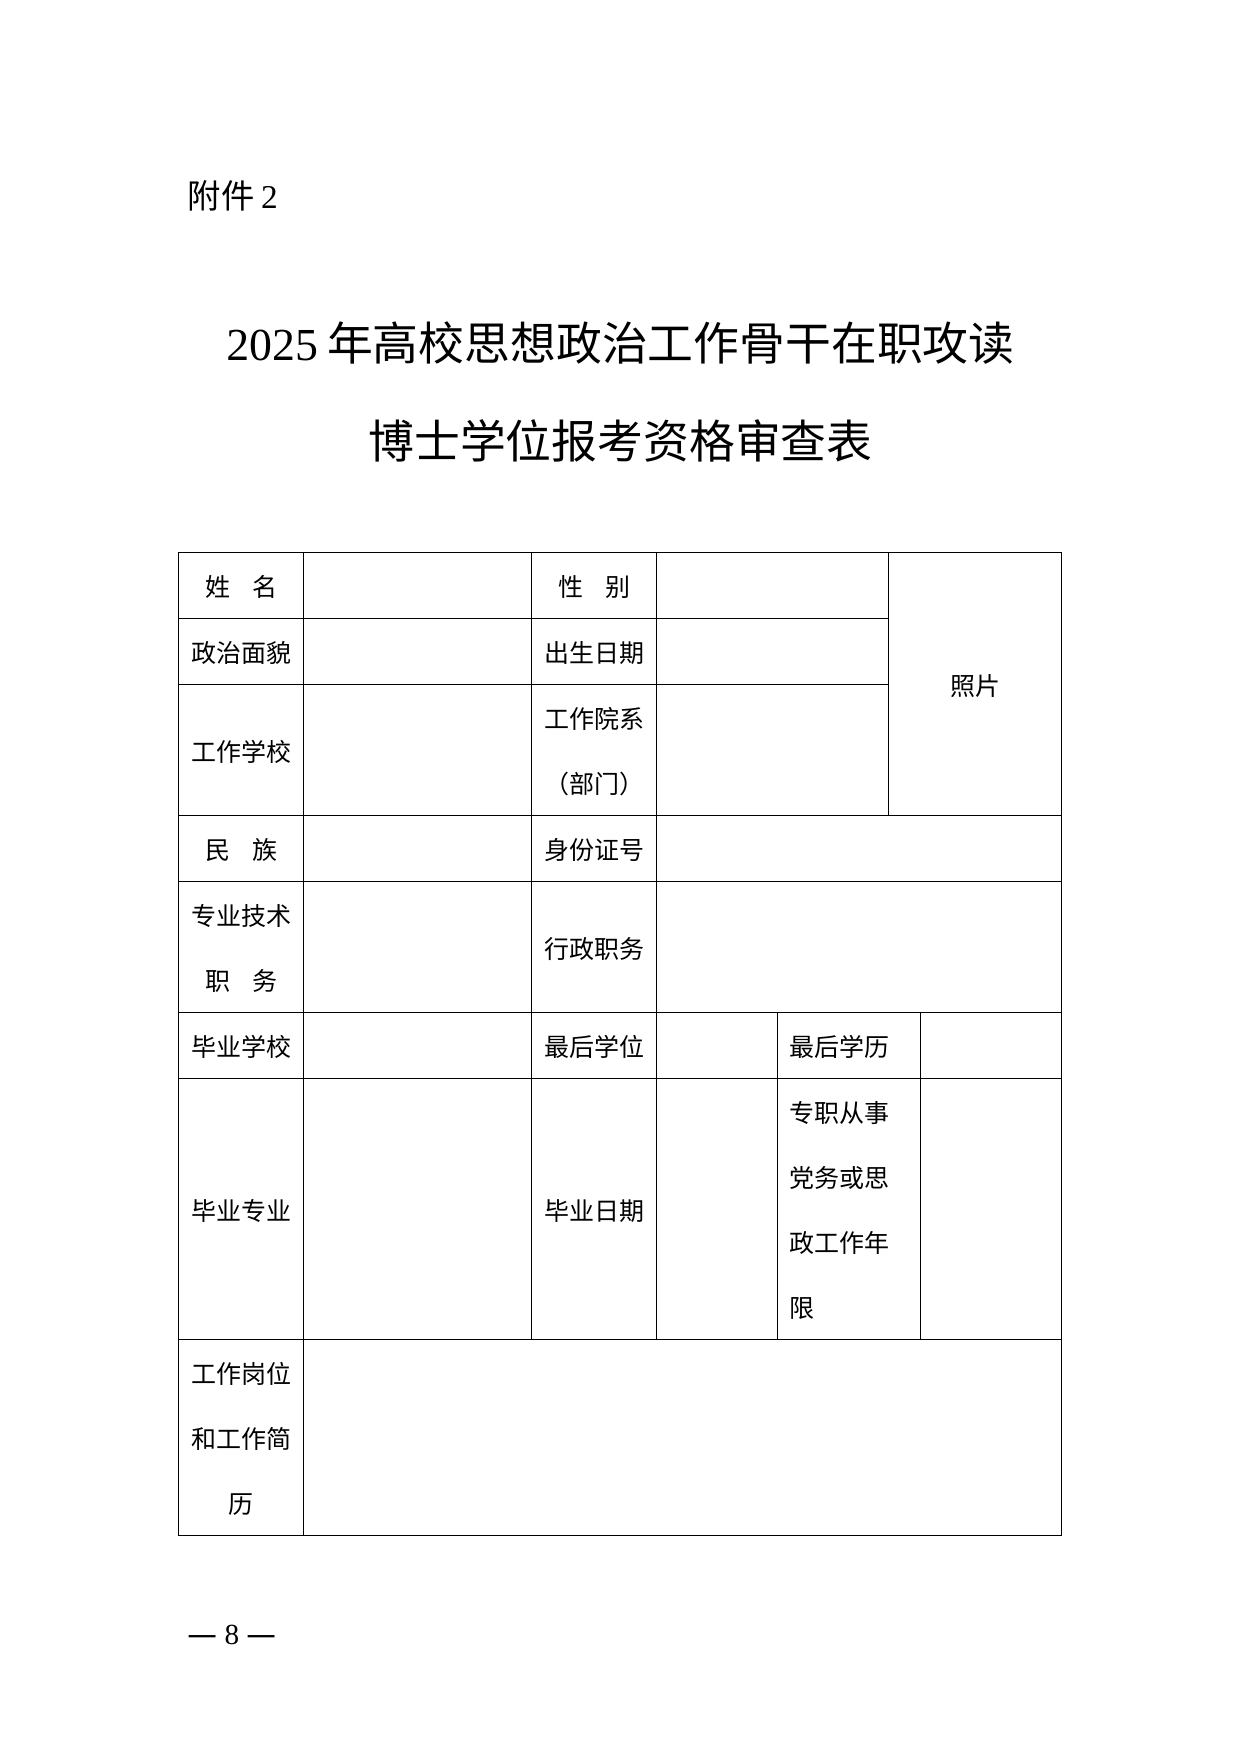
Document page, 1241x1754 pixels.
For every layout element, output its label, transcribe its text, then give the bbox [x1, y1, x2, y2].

table_cell [921, 1013, 1061, 1078]
table_cell 工作院系（部门） [532, 685, 656, 815]
table_cell 专职从事党务或思政工作年限 [778, 1079, 920, 1339]
table_cell [657, 816, 1061, 881]
table_cell 身份证号 [532, 816, 656, 881]
table_cell 工作岗位和工作简历 [179, 1340, 303, 1535]
table_cell [304, 685, 531, 815]
table_cell 最后学历 [778, 1013, 920, 1078]
table_header 照片 [889, 553, 1061, 815]
table_header 性 别 [532, 553, 656, 618]
table_cell 专业技术职 务 [179, 882, 303, 1012]
text 附件2 [187, 162, 1053, 227]
table_cell [657, 882, 1061, 1012]
table_cell [304, 882, 531, 1012]
text 博士学位报考资格审查表 [187, 389, 1053, 487]
table_cell [304, 816, 531, 881]
table_cell 政治面貌 [179, 619, 303, 684]
table_cell [304, 619, 531, 684]
table_cell [657, 1079, 777, 1339]
table_cell [921, 1079, 1061, 1339]
table_cell 出生日期 [532, 619, 656, 684]
table_cell 毕业日期 [532, 1079, 656, 1339]
table_cell 毕业学校 [179, 1013, 303, 1078]
table_cell 毕业专业 [179, 1079, 303, 1339]
table_header [304, 553, 531, 618]
table_cell 最后学位 [532, 1013, 656, 1078]
table_cell [304, 1079, 531, 1339]
table_cell [304, 1340, 1061, 1535]
table_cell [657, 619, 888, 684]
table_header 姓 名 [179, 553, 303, 618]
table_cell [657, 1013, 777, 1078]
table_header [657, 553, 888, 618]
table_cell 工作学校 [179, 685, 303, 815]
table_cell [657, 685, 888, 815]
table_cell [304, 1013, 531, 1078]
text 2025年高校思想政治工作骨干在职攻读 [187, 292, 1053, 389]
table_cell 民 族 [179, 816, 303, 881]
table_cell 行政职务 [532, 882, 656, 1012]
